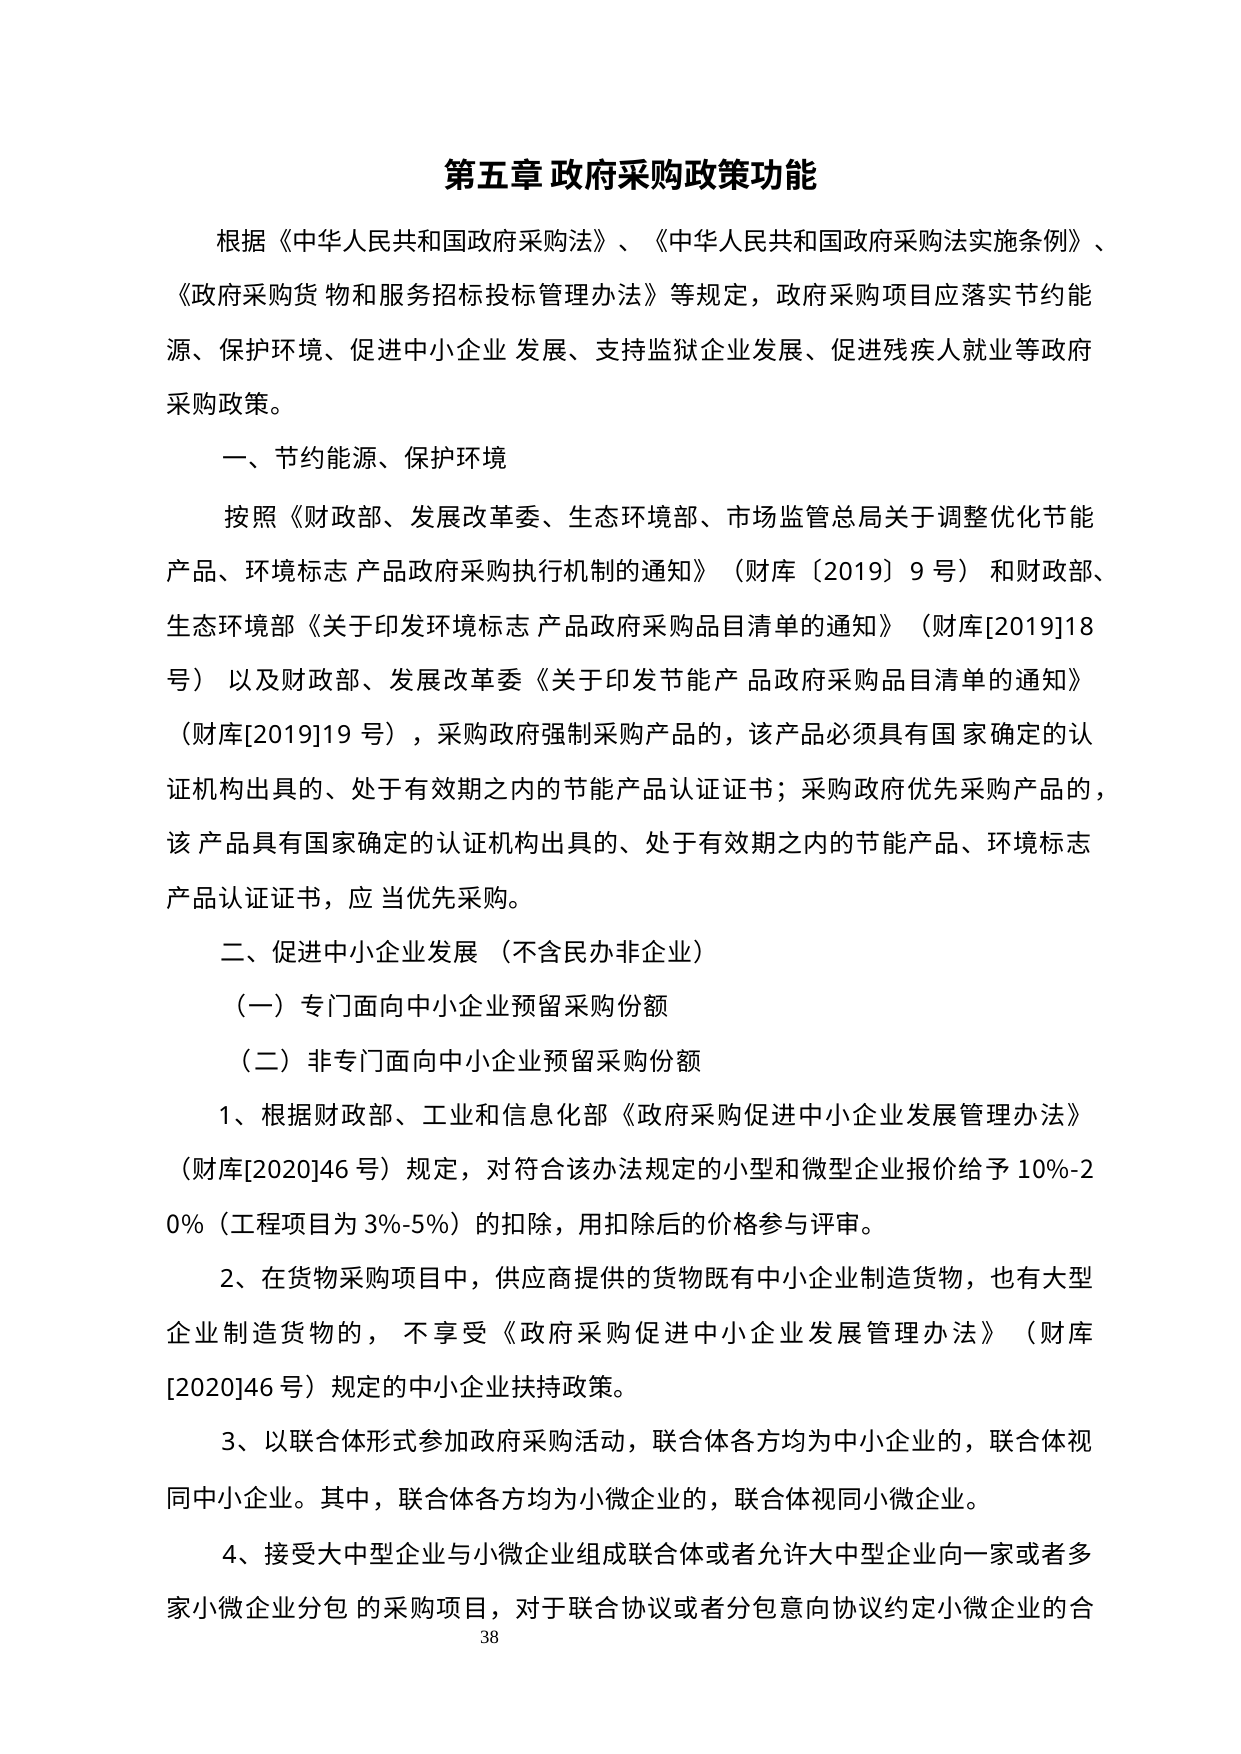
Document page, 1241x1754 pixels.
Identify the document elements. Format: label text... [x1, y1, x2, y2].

text 根据《中华人民共和国政府采购法》、《中华人民共和国政府采购法实施条例》、《政府采购货 物和服务招标投标管理办法》等规定，政府采购项目应落实节约能源、保护环境、促进中小企业 发展、支持监狱企业发展、促进残疾人就业等政府采购政策。 [166, 221, 1094, 421]
text 1、根据财政部、工业和信息化部《政府采购促进中小企业发展管理办法》（财库[2020]46号）规定，对符合该办法规定的小型和微型企业报价给予10%-20%（工程项目为3%-5%）的扣除，用扣除后的价格参与评审。 [166, 1096, 1094, 1241]
text （二）非专门面向中小企业预留采购份额 [166, 1041, 1094, 1077]
text 3、以联合体形式参加政府采购活动，联合体各方均为中小企业的，联合体视同中小企业。其中，联合体各方均为小微企业的，联合体视同小微企业。 [166, 1422, 1094, 1516]
text 一、节约能源、保护环境 [166, 439, 1094, 478]
text 第五章 政府采购政策功能 [166, 149, 1094, 197]
text 2、在货物采购项目中，供应商提供的货物既有中小企业制造货物，也有大型企业制造货物的， 不享受《政府采购促进中小企业发展管理办法》（财库[2020]46号）规定的中小企业扶持政策。 [166, 1259, 1094, 1404]
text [166, 1534, 1094, 1625]
text （一）专门面向中小企业预留采购份额 [166, 987, 1094, 1023]
text 按照《财政部、发展改革委、生态环境部、市场监管总局关于调整优化节能产品、环境标志 产品政府采购执行机制的通知》（财库〔2019〕9 号） 和财政部、生态环境部《关于印发环境标志 产品政府采购品目清单的通知》（财库[2019]18 号） 以及财政部、发展改革委《关于印发节能产 品政府采购品目清单的通知》（财库[2019]19 号），采购政府强制采购产品的，该产品必须具有国 家确定的认证机构出具的、处于有效期之内的节能产品认证证书；采购政府优先采购产品的，该 产品具有国家确定的认证机构出具的、处于有效期之内的节能产品、环境标志产品认证证书，应 当优先采购。 [166, 497, 1094, 914]
text 二、促进中小企业发展 （不含民办非企业） [166, 932, 1094, 969]
